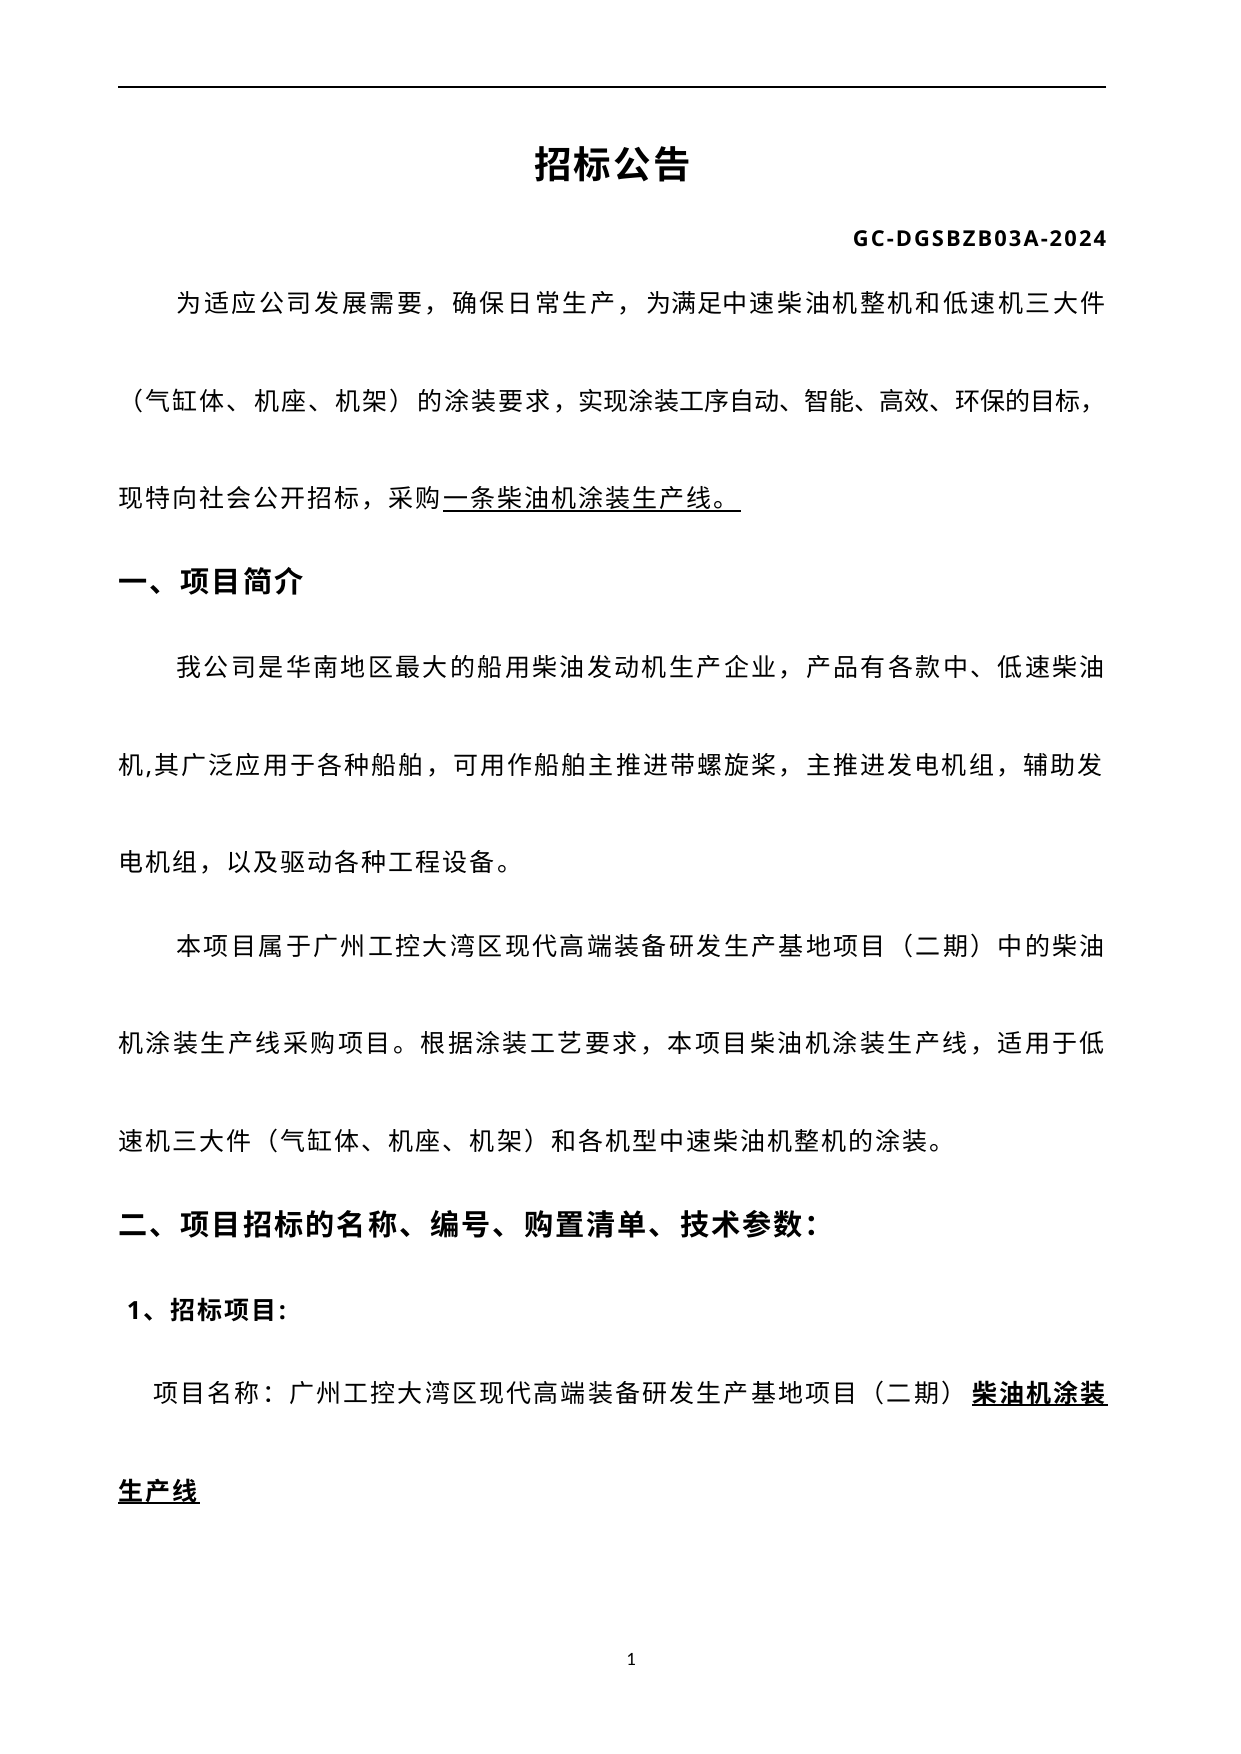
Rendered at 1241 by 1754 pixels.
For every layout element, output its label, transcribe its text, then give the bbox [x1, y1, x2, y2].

text 招标公告 [118, 130, 1106, 195]
text GC-DGSBZB03A-2024 [118, 222, 1106, 254]
text 本项目属于广州工控大湾区现代高端装备研发生产基地项目（二期）中的柴油机涂装生产线采购项目。根据涂装工艺要求，本项目柴油机涂装生产线，适用于低速机三大件（气缸体、机座、机架）和各机型中速柴油机整机的涂装。 [118, 912, 1106, 1172]
text 1、招标项目: [118, 1276, 1106, 1341]
text 二、项目招标的名称、编号、购置清单、技术参数： [118, 1190, 1106, 1255]
text 项目名称：广州工控大湾区现代高端装备研发生产基地项目（二期）柴油机涂装生产线 [118, 1359, 1106, 1522]
text 我公司是华南地区最大的船用柴油发动机生产企业，产品有各款中、低速柴油机,其广泛应用于各种船舶，可用作船舶主推进带螺旋桨，主推进发电机组，辅助发电机组，以及驱动各种工程设备。 [118, 633, 1106, 893]
text 一、项目简介 [118, 547, 1106, 612]
text 为适应公司发展需要，确保日常生产，为满足中速柴油机整机和低速机三大件（气缸体、机座、机架）的涂装要求，实现涂装工序自动、智能、高效、环保的目标，现特向社会公开招标，采购一条柴油机涂装生产线。 [118, 269, 1106, 529]
